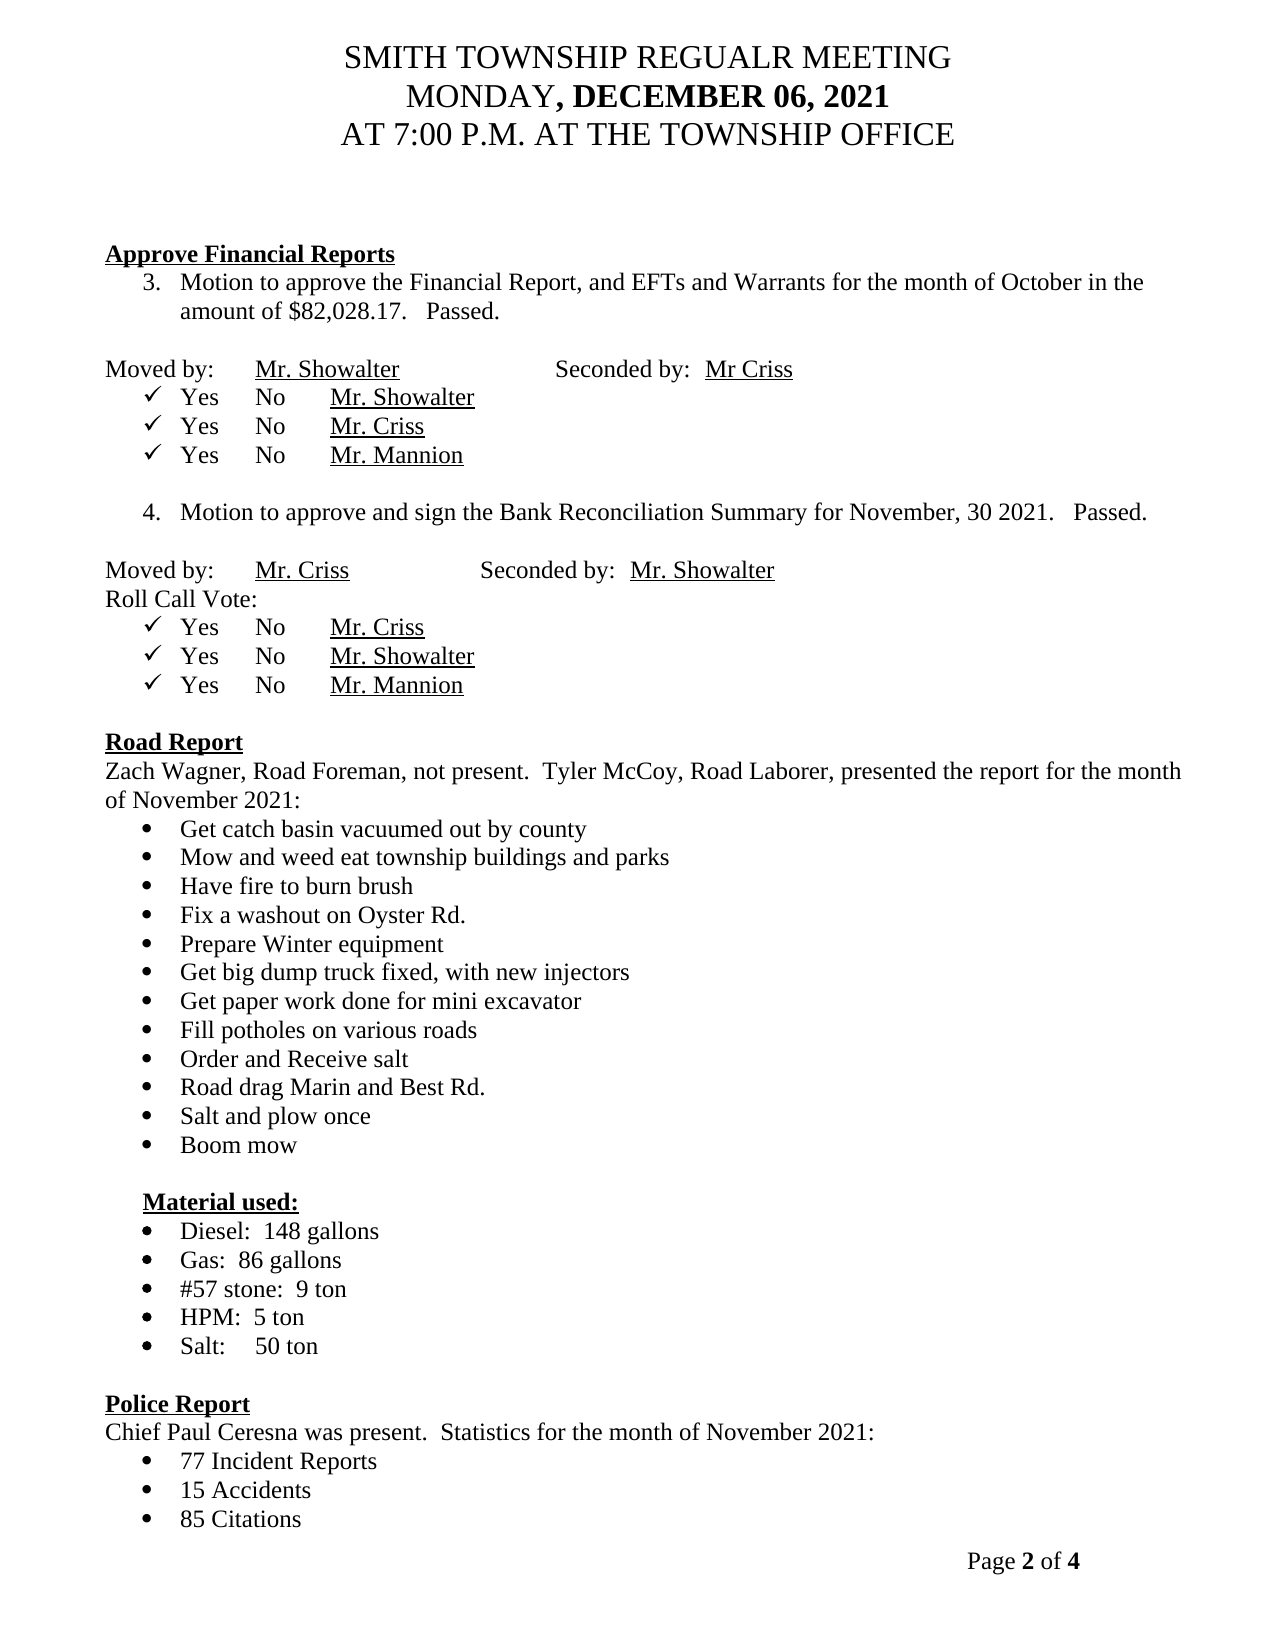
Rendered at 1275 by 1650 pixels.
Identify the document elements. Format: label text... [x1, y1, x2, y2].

text Roll Call Vote: [105, 584, 1191, 612]
list Motion to approve and sign the Bank Reconciliation Summary for November, 30 2021. Passed. [142, 497, 1191, 526]
list 85 Citations [142, 1504, 1191, 1532]
list Road drag Marin and Best Rd. [142, 1072, 1191, 1101]
text Zach Wagner, Road Foreman, not present. Tyler McCoy, Road Laborer, presented the report for the month of November 2021: [105, 756, 1191, 814]
list Fill potholes on various roads [142, 1015, 1191, 1044]
text Approve Financial Reports [105, 239, 1191, 267]
list Have fire to burn brush [142, 871, 1191, 900]
list #57 stone: 9 ton [142, 1274, 1191, 1302]
text Moved by: Mr. Criss Seconded by: Mr. Showalter [105, 555, 1191, 584]
text Moved by: Mr. Showalter Seconded by: Mr Criss [105, 354, 1191, 382]
list Salt and plow once [142, 1101, 1191, 1130]
list Mow and weed eat township buildings and parks [142, 842, 1191, 871]
text Chief Paul Ceresna was present. Statistics for the month of November 2021: [105, 1417, 1191, 1446]
text Police Report [105, 1389, 1191, 1417]
list Get big dump truck fixed, with new injectors [142, 957, 1191, 986]
list Diesel: 148 gallons [142, 1216, 1191, 1245]
text Road Report [105, 727, 1191, 756]
list Boom mow [142, 1130, 1191, 1159]
list Get catch basin vacuumed out by county [142, 814, 1191, 842]
list 15 Accidents [142, 1475, 1191, 1504]
list Fix a washout on Oyster Rd. [142, 900, 1191, 929]
list Yes No Mr. Mannion [142, 440, 1191, 469]
text Material used: [105, 1187, 1191, 1216]
list 77 Incident Reports [142, 1446, 1191, 1475]
list Yes No Mr. Criss [142, 411, 1191, 440]
list HPM: 5 ton [142, 1302, 1191, 1331]
list Gas: 86 gallons [142, 1245, 1191, 1274]
list Motion to approve the Financial Report, and EFTs and Warrants for the month of October in the amount of $82,028.17. Passed. [142, 267, 1191, 325]
list Order and Receive salt [142, 1044, 1191, 1072]
list Yes No Mr. Showalter [142, 641, 1191, 670]
list Yes No Mr. Showalter [142, 382, 1191, 411]
list Yes No Mr. Criss [142, 612, 1191, 641]
list Salt: 50 ton [142, 1331, 1191, 1360]
list Yes No Mr. Mannion [142, 670, 1191, 699]
list Get paper work done for mini excavator [142, 986, 1191, 1015]
list Prepare Winter equipment [142, 929, 1191, 957]
